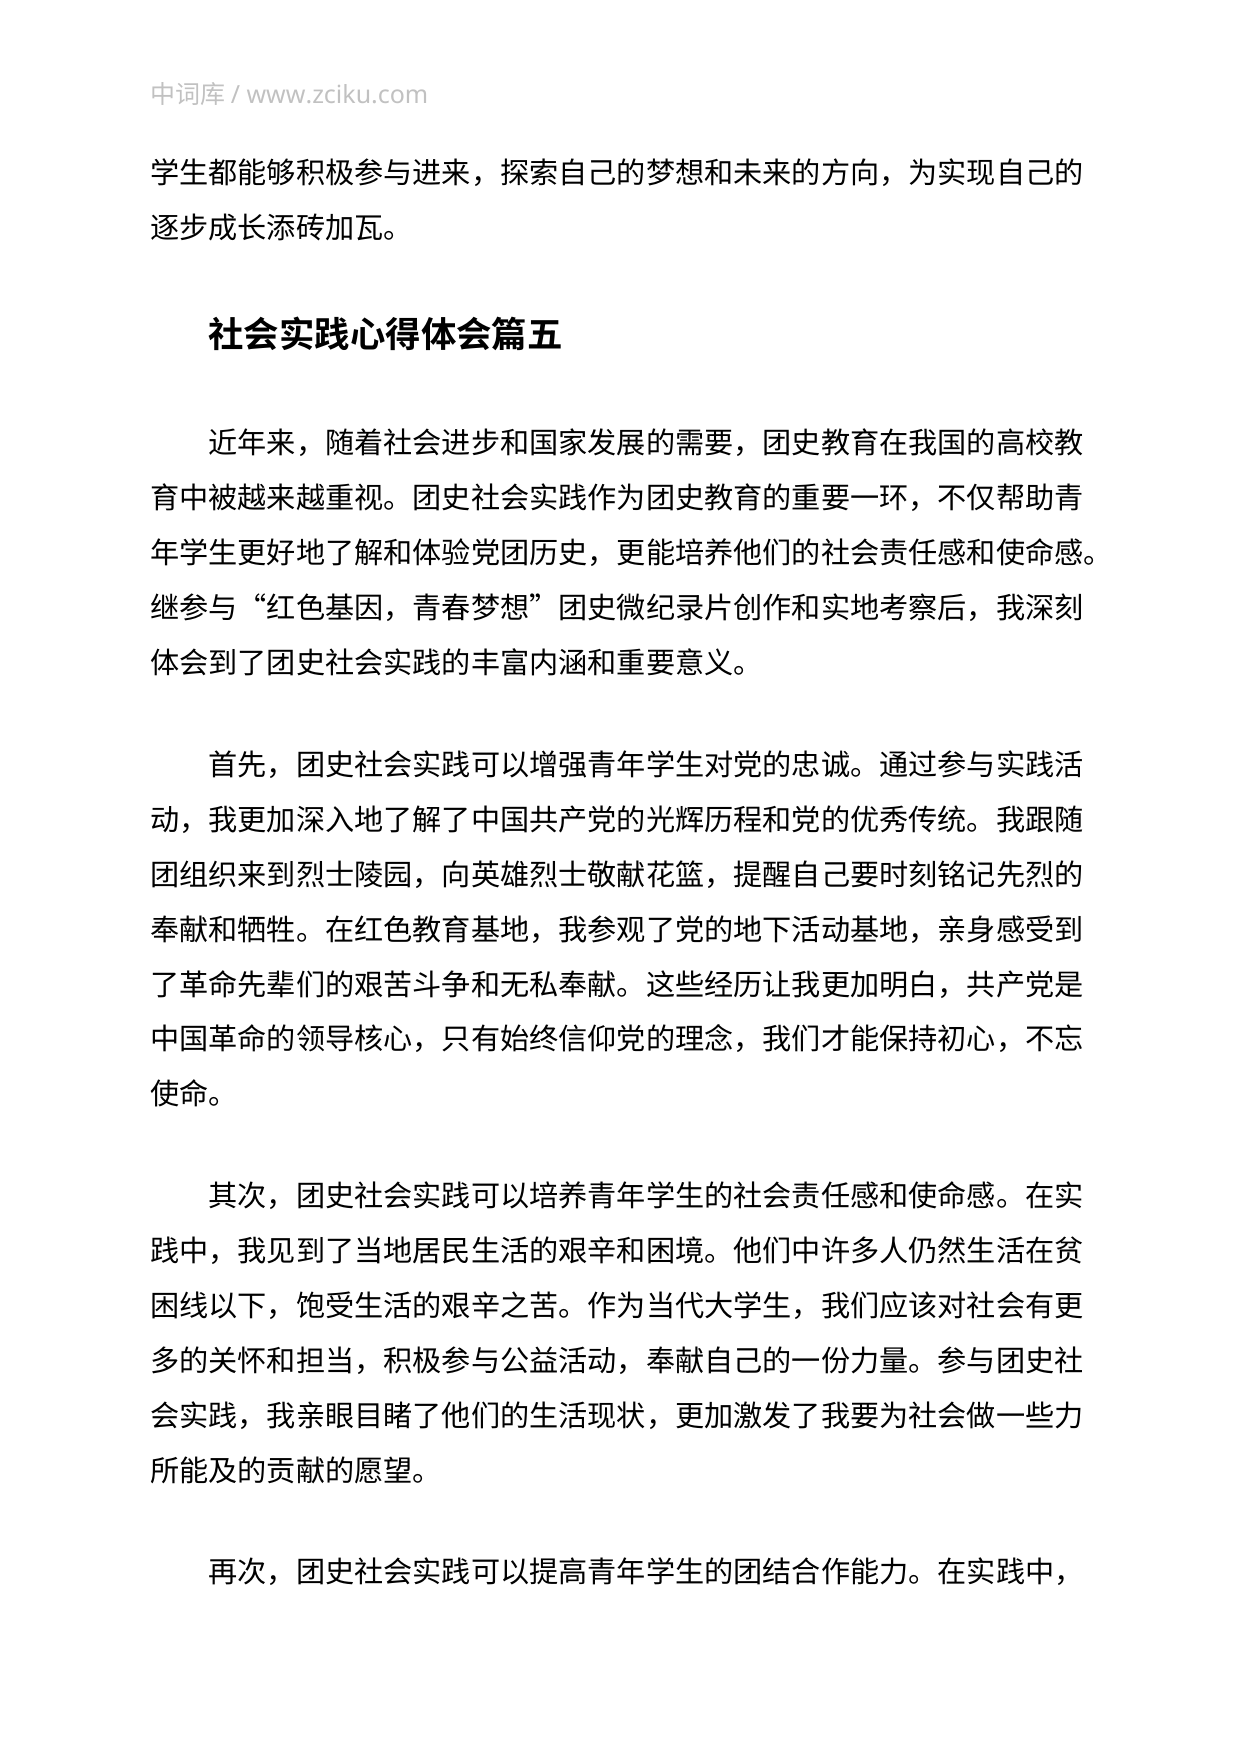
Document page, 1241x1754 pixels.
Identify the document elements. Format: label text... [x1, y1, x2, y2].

text 首先，团史社会实践可以增强青年学生对党的忠诚。通过参与实践活动，我更加深入地了解了中国共产党的光辉历程和党的优秀传统。我跟随团组织来到烈士陵园，向英雄烈士敬献花篮，提醒自己要时刻铭记先烈的奉献和牺牲。在红色教育基地，我参观了党的地下活动基地，亲身感受到了革命先辈们的艰苦斗争和无私奉献。这些经历让我更加明白，共产党是中国革命的领导核心，只有始终信仰党的理念，我们才能保持初心，不忘使命。 [150, 741, 1090, 1113]
text 社会实践心得体会篇五 [150, 307, 1090, 358]
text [150, 150, 1090, 247]
text 近年来，随着社会进步和国家发展的需要，团史教育在我国的高校教育中被越来越重视。团史社会实践作为团史教育的重要一环，不仅帮助青年学生更好地了解和体验党团历史，更能培养他们的社会责任感和使命感。继参与“红色基因，青春梦想”团史微纪录片创作和实地考察后，我深刻体会到了团史社会实践的丰富内涵和重要意义。 [150, 420, 1090, 682]
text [150, 1549, 1090, 1591]
text 其次，团史社会实践可以培养青年学生的社会责任感和使命感。在实践中，我见到了当地居民生活的艰辛和困境。他们中许多人仍然生活在贫困线以下，饱受生活的艰辛之苦。作为当代大学生，我们应该对社会有更多的关怀和担当，积极参与公益活动，奉献自己的一份力量。参与团史社会实践，我亲眼目睹了他们的生活现状，更加激发了我要为社会做一些力所能及的贡献的愿望。 [150, 1173, 1090, 1489]
